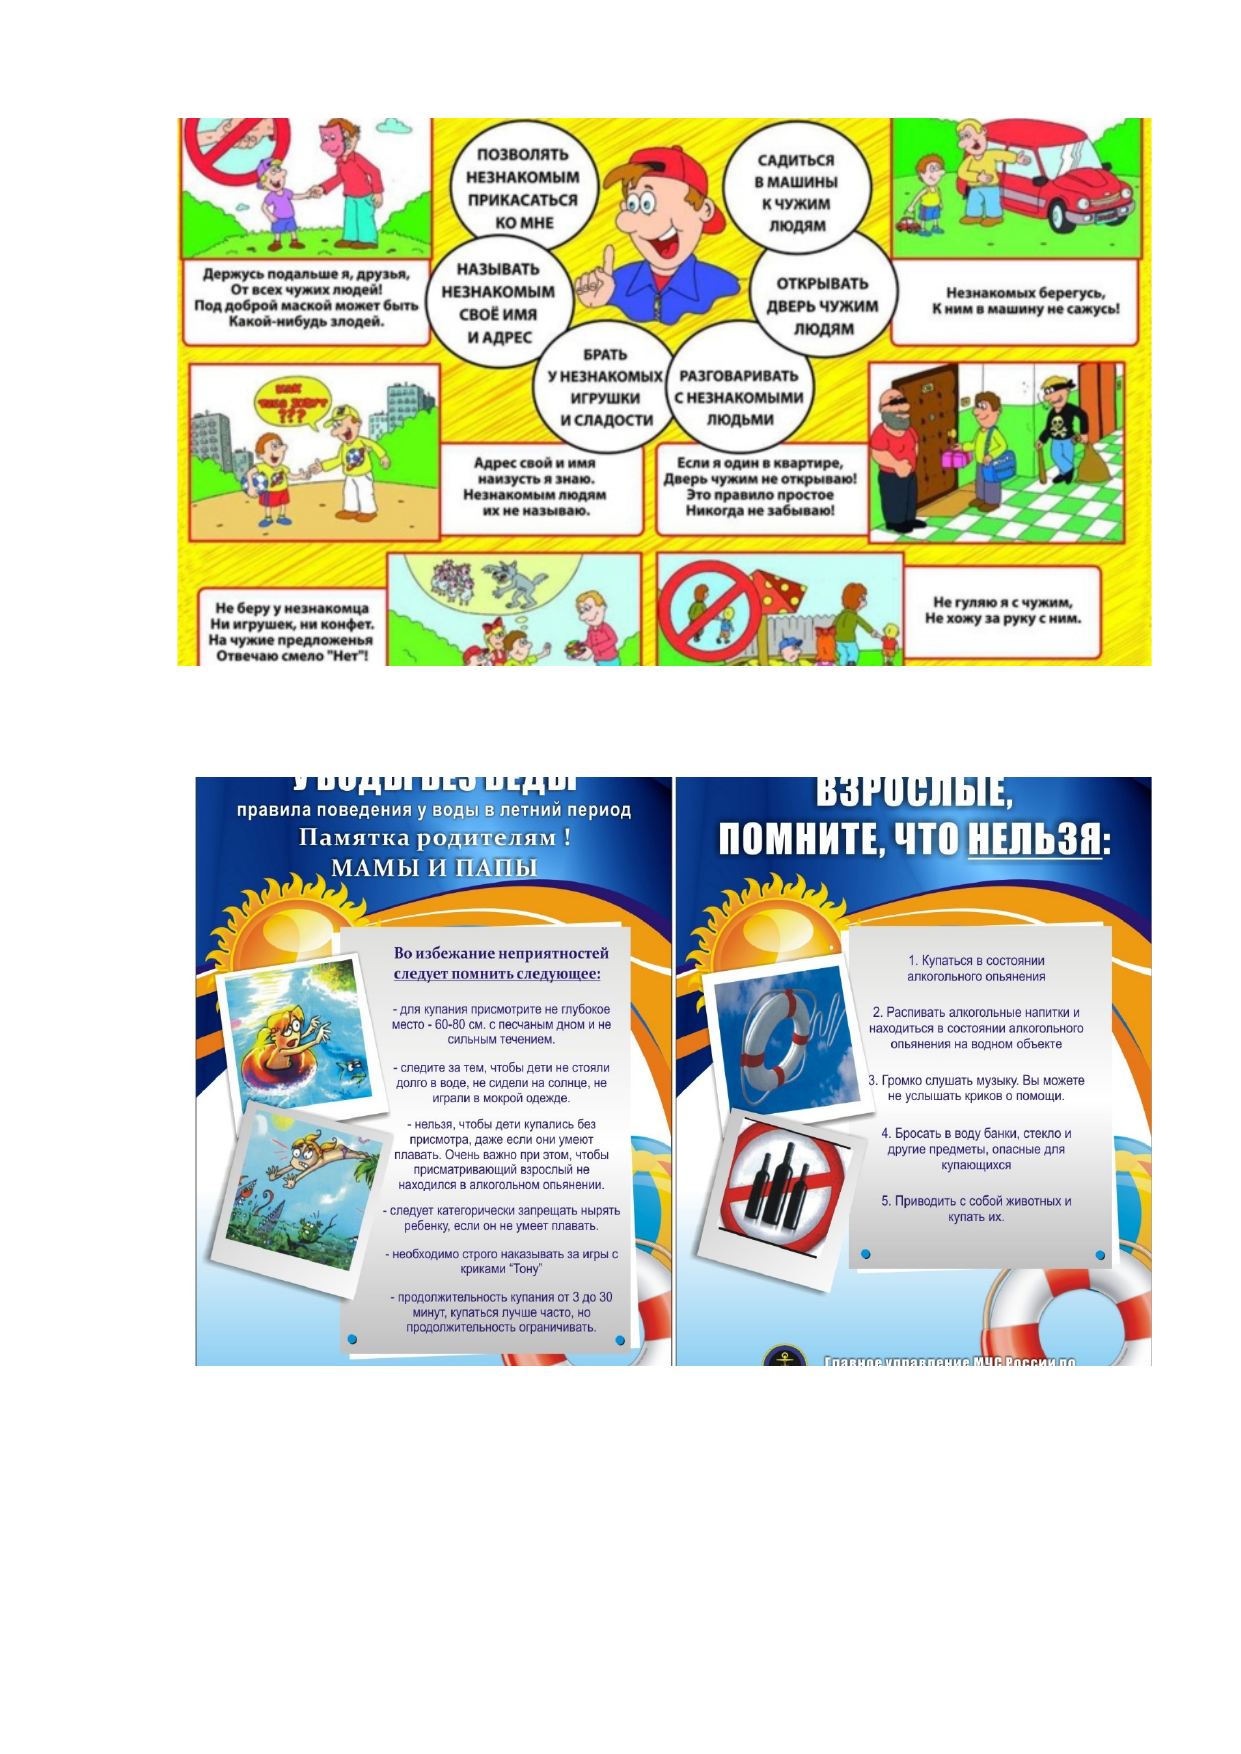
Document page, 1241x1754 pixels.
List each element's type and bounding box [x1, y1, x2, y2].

picture [177, 118, 1152, 666]
picture [177, 777, 1152, 1366]
